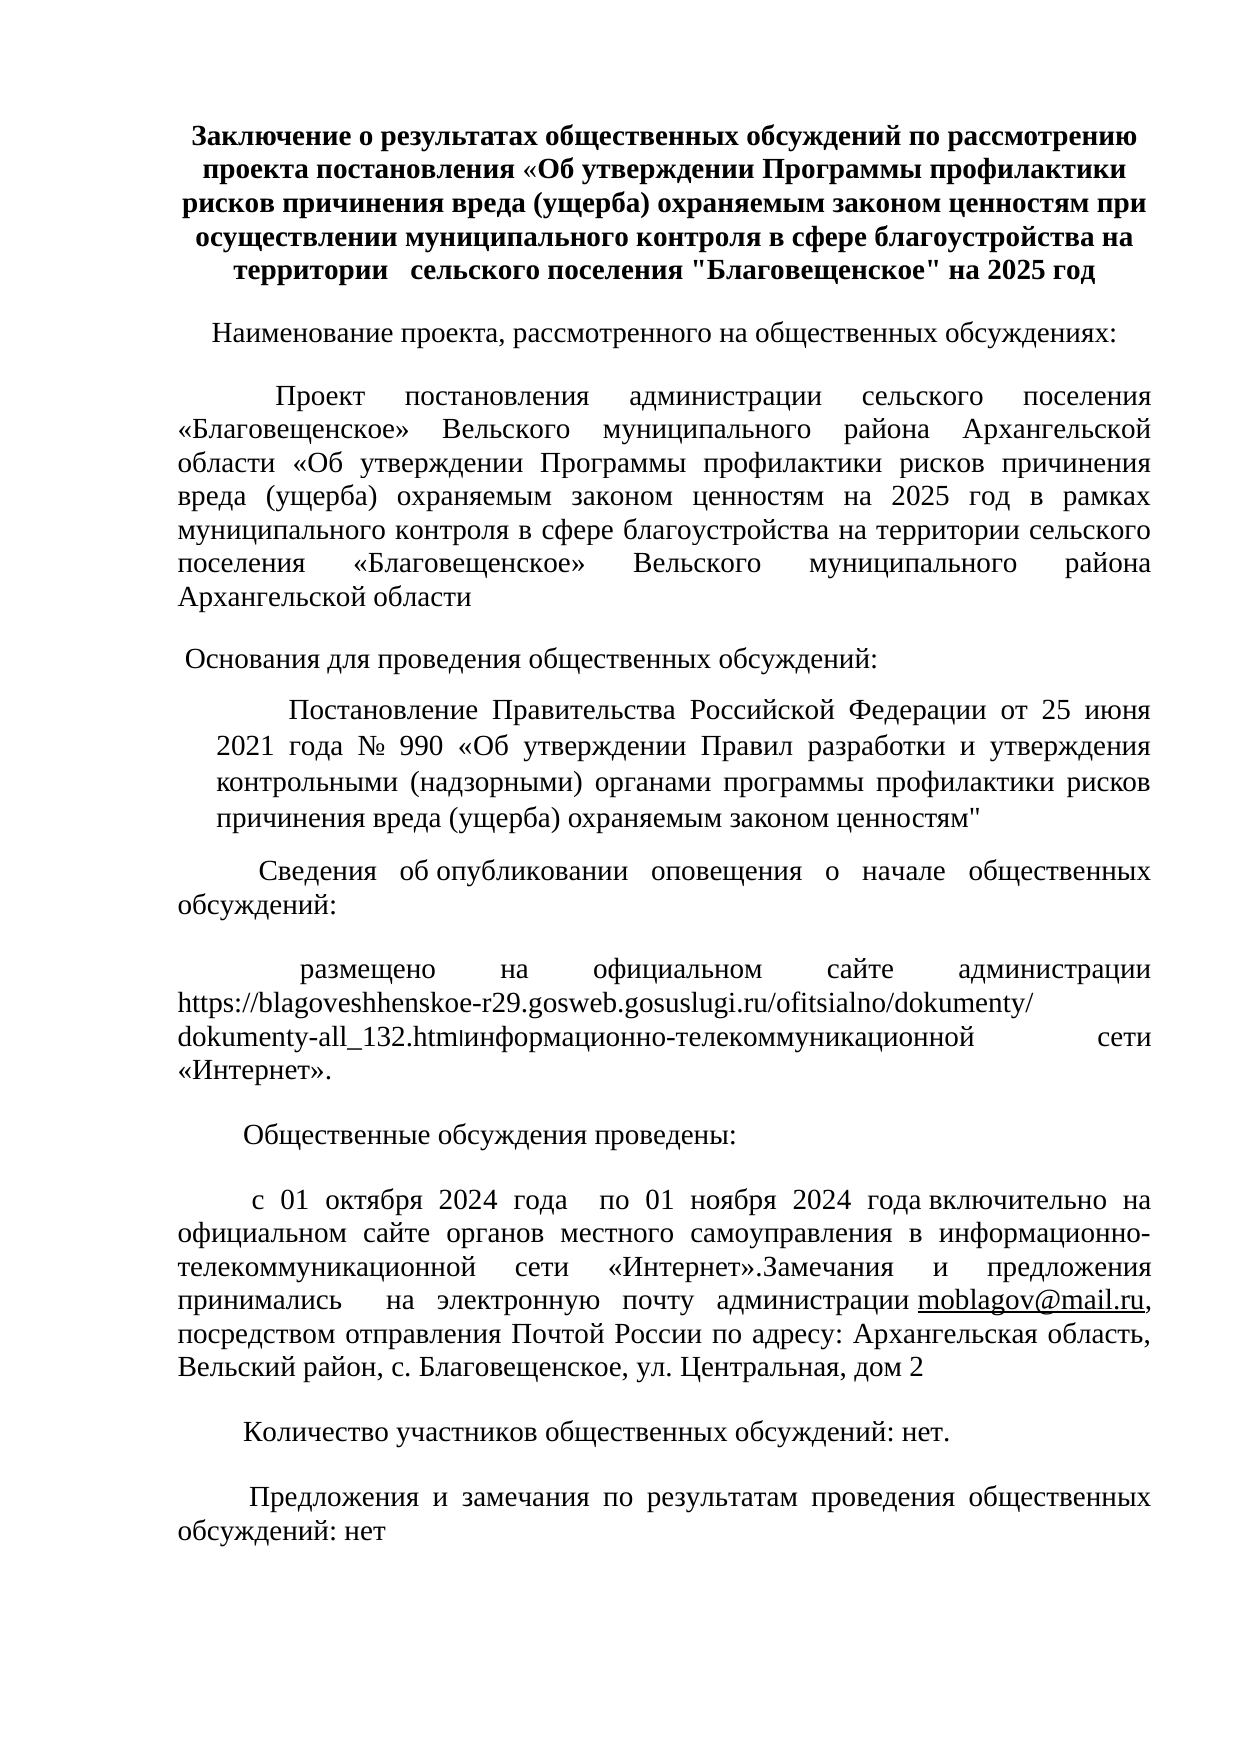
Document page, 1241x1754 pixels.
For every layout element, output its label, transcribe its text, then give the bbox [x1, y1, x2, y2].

text Сведения об опубликовании оповещения о начале общественных обсуждений: [177, 853, 1152, 920]
text Проект постановления администрации сельского поселения «Благовещенское» Вельского муниципального района Архангельской области «Об утверждении Программы профилактики рисков причинения вреда (ущерба) охраняемым законом ценностям на 2025 год в рамках муниципального контроля в сфере благоустройства на территории сельского поселения «Благовещенское» Вельского муниципального района Архангельской области [368, 545, 1152, 612]
text Заключение о результатах общественных обсуждений по рассмотрению проекта постановления «Об утверждении Программы профилактики рисков причинения вреда (ущерба) охраняемым законом ценностям при осуществлении муниципального контроля в сфере благоустройства на территории сельского поселения "Благовещенское" на 2025 год [177, 118, 1152, 286]
text с 01 октября 2024 года по 01 ноября 2024 года включительно на официальном сайте органов местного самоуправления в информационно-телекоммуникационной сети «Интернет».Замечания и предложения принимались на электронную почту администрации moblagov@mail.ru, посредством отправления Почтой России по адресу: Архангельская область, Вельский район, c. Благовещенское, ул. Центральная, дом 2 [177, 1182, 1152, 1311]
text Общественные обсуждения проведены: [177, 1117, 1152, 1151]
subtitle Постановление Правительства Российской Федерации от 25 июня 2021 года № 990 «Об утверждении Правил разработки и утверждения контрольными (надзорными) органами программы профилактики рисков причинения вреда (ущерба) охраняемым законом ценностям" [216, 692, 1152, 834]
text Количество участников общественных обсуждений: нет. [177, 1414, 1152, 1448]
text Предложения и замечания по результатам проведения общественных обсуждений: нет [177, 1479, 1152, 1546]
text Наименование проекта, рассмотренного на общественных обсуждениях: [177, 315, 1152, 348]
text Основания для проведения общественных обсуждений: [177, 642, 1152, 675]
text с 01 октября 2024 года по 01 ноября 2024 года включительно на официальном сайте органов местного самоуправления в информационно-телекоммуникационной сети «Интернет».Замечания и предложения принимались на электронную почту администрации moblagov@mail.ru, посредством отправления Почтой России по адресу: Архангельская область, Вельский район, c. Благовещенское, ул. Центральная, дом 2 [177, 1349, 1152, 1383]
text Проект постановления администрации сельского поселения «Благовещенское» Вельского муниципального района Архангельской области «Об утверждении Программы профилактики рисков причинения вреда (ущерба) охраняемым законом ценностям на 2025 год в рамках муниципального контроля в сфере благоустройства на территории сельского поселения «Благовещенское» Вельского муниципального района Архангельской области [177, 378, 1152, 478]
text размещено на официальном сайте администрации https://blagoveshhenskoe-r29.gosweb.gosuslugi.ru/ofitsialno/dokumenty/dokumenty-all_132.htmlинформационно-телекоммуникационной сети «Интернет». [177, 952, 1152, 1086]
